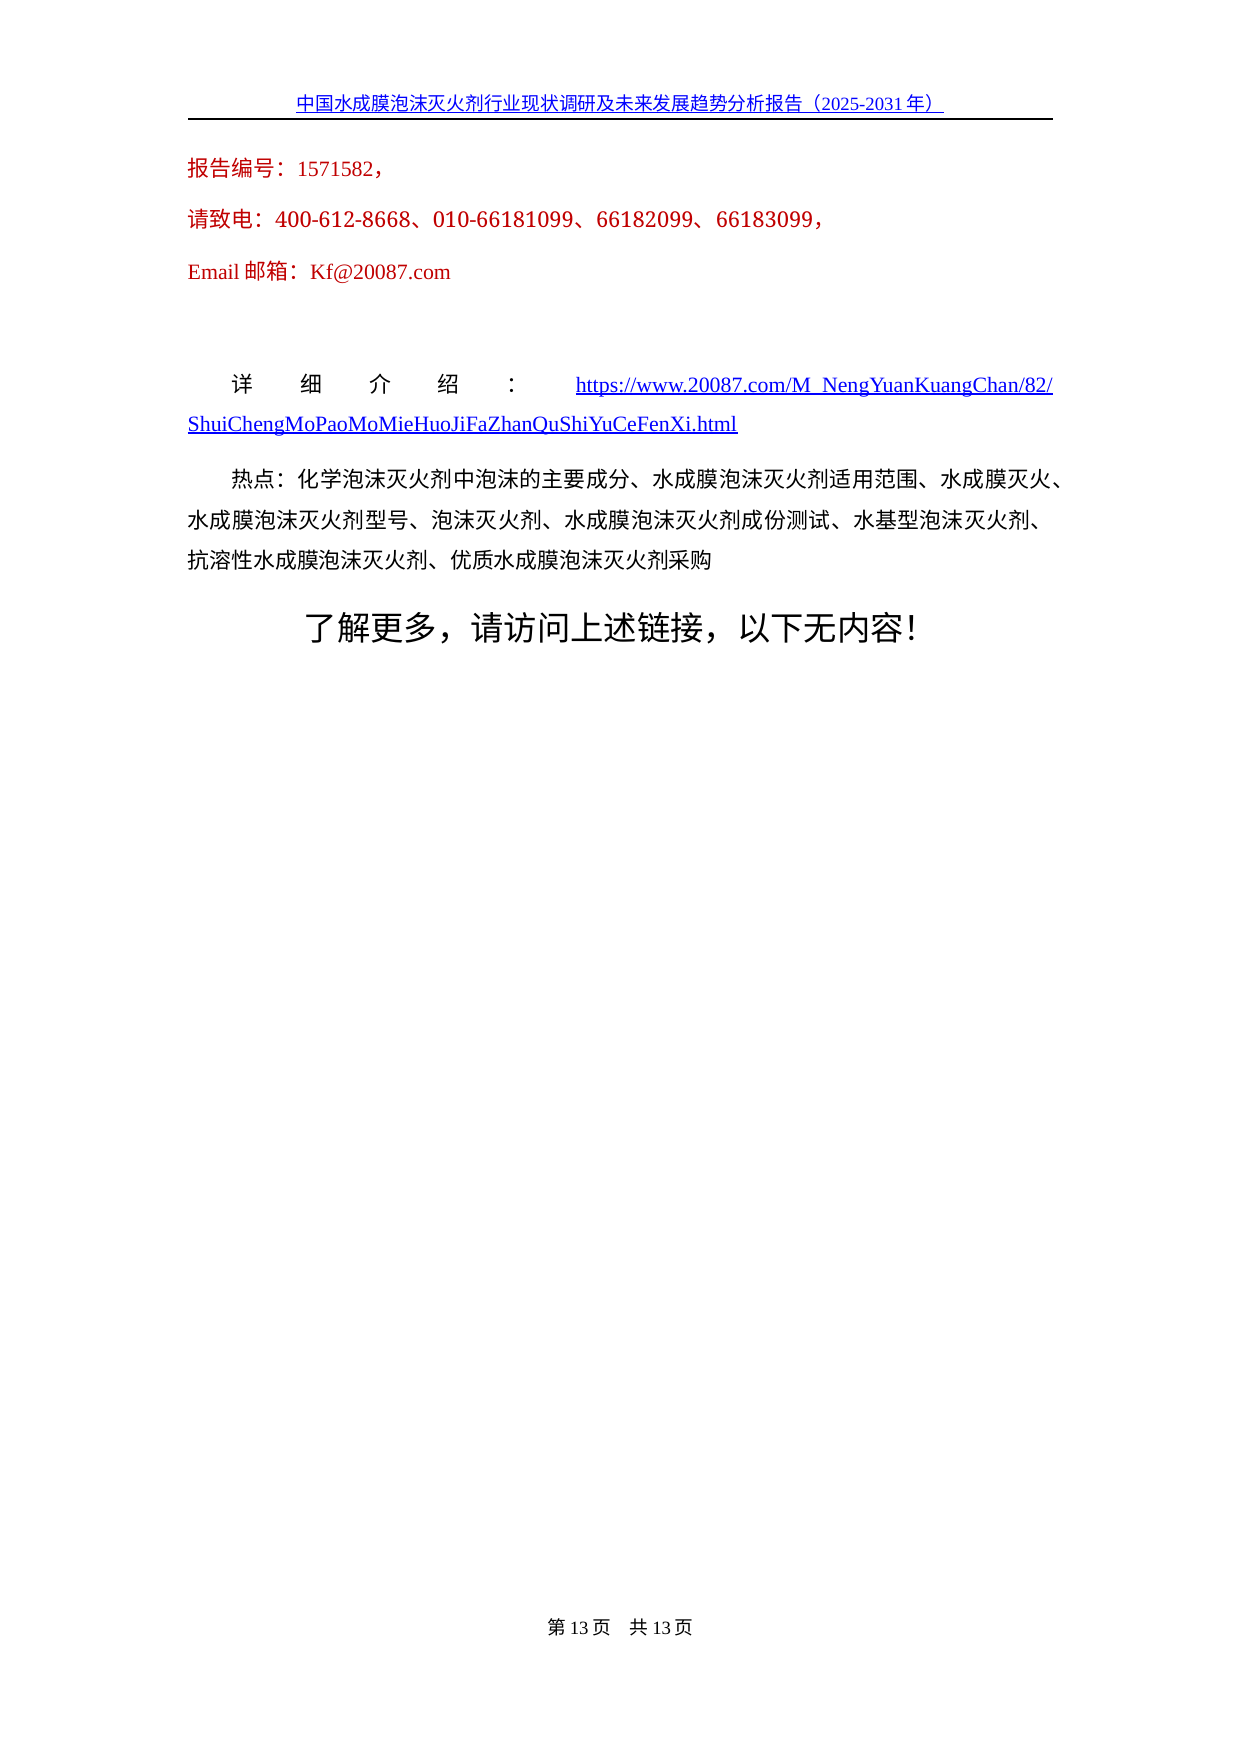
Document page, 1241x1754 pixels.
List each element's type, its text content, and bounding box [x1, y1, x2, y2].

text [187, 150, 1053, 183]
text Email邮箱：Kf@20087.com [187, 253, 1053, 286]
text 详细介绍：https://www.20087.com/M_NengYuanKuangChan/82/ShuiChengMoPaoMoMieHuoJiFaZhanQuShiYuCeFenXi.html [187, 366, 1053, 439]
text 请致电：400-612-8668、010-66181099、66182099、66183099， [187, 202, 1053, 234]
text 热点：化学泡沫灭火剂中泡沫的主要成分、水成膜泡沫灭火剂适用范围、水成膜灭火、水成膜泡沫灭火剂型号、泡沫灭火剂、水成膜泡沫灭火剂成份测试、水基型泡沫灭火剂、抗溶性水成膜泡沫灭火剂、优质水成膜泡沫灭火剂采购 [187, 462, 1053, 576]
title 了解更多，请访问上述链接，以下无内容！ [187, 593, 1053, 658]
